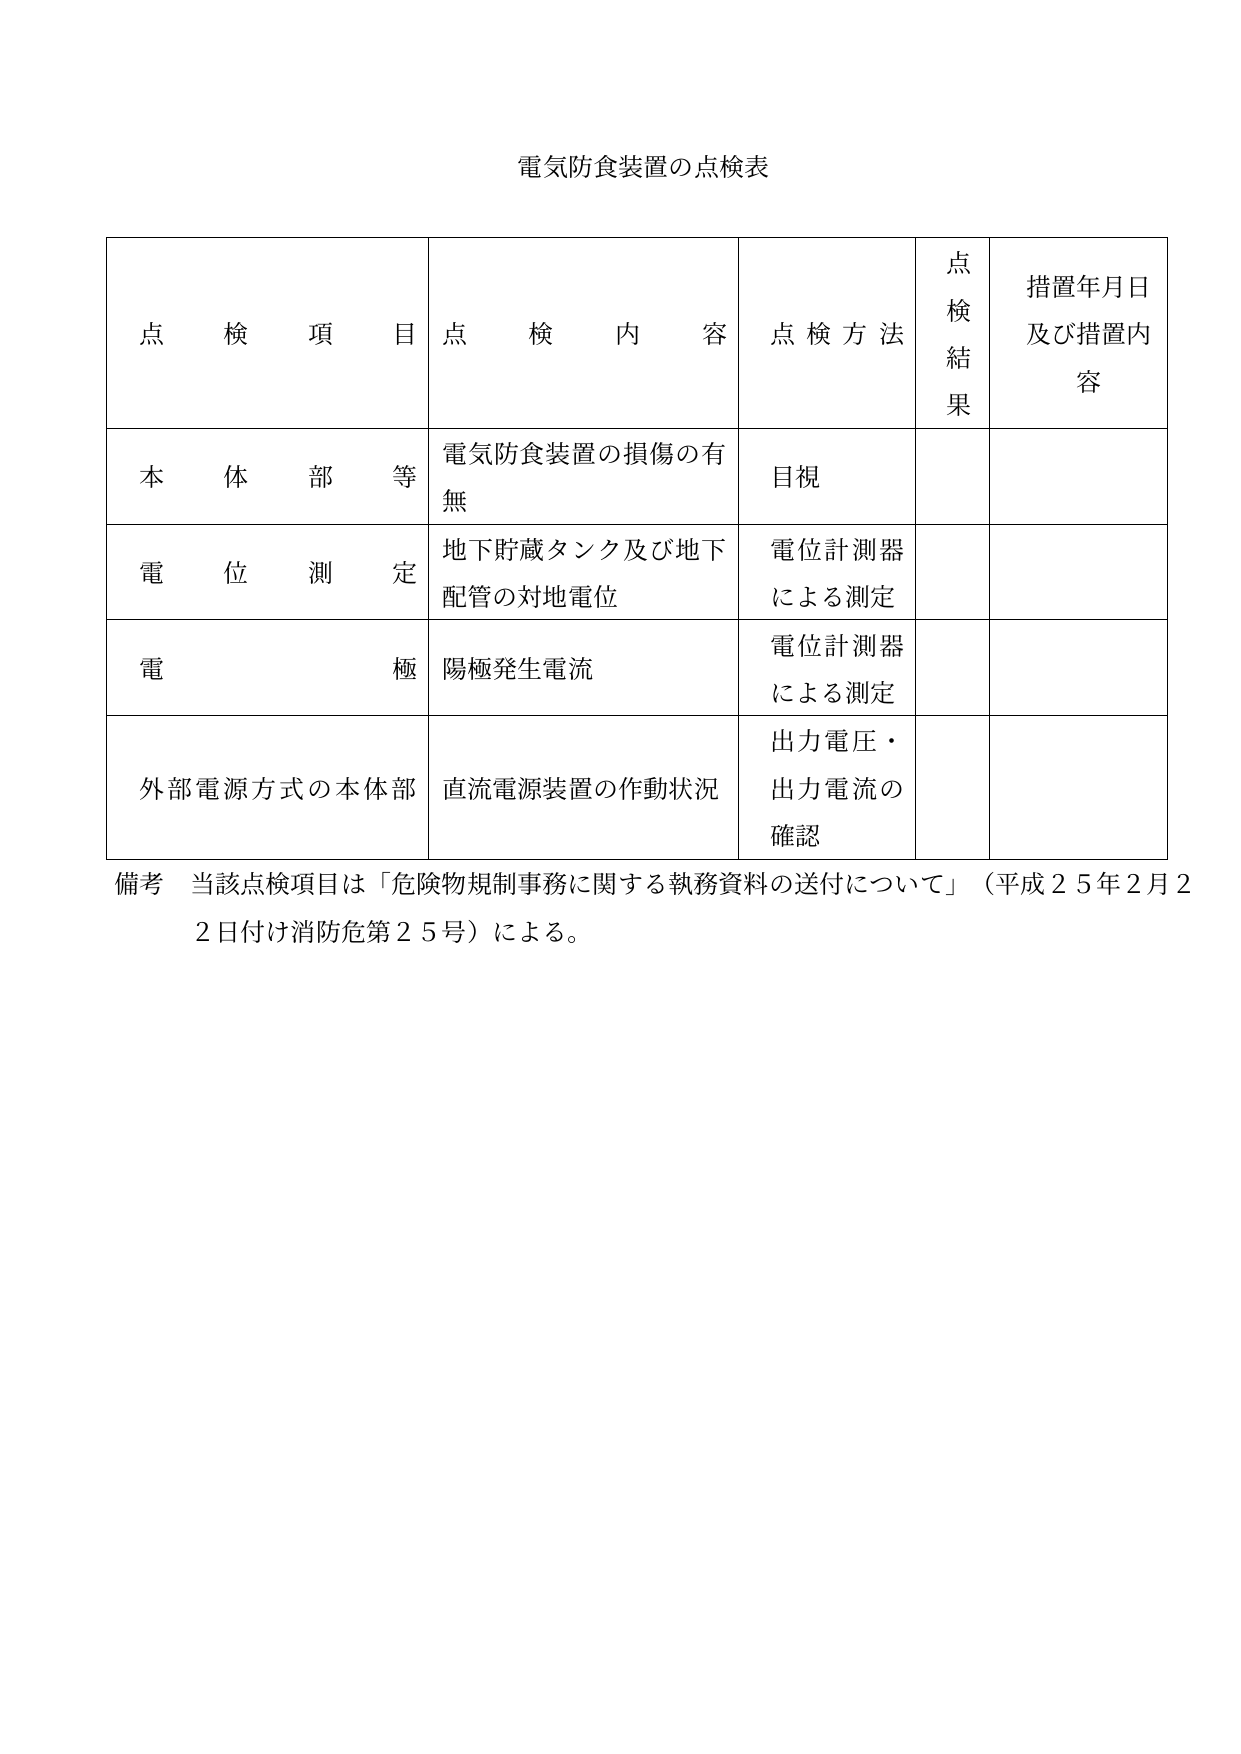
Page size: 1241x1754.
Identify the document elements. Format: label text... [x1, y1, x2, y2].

table_cell 電位測定 [107, 525, 428, 619]
table_cell [916, 525, 989, 619]
table_cell [990, 429, 1167, 523]
table_cell 地下貯蔵タンク及び地下配管の対地電位 [429, 525, 738, 619]
table_header 点検結果 [916, 238, 989, 428]
table_cell [916, 620, 989, 715]
table_cell [990, 620, 1167, 715]
table_cell 電位計測器による測定 [739, 620, 915, 715]
table_cell 出力電圧・出力電流の確認 [739, 716, 915, 858]
table_cell 目視 [739, 429, 915, 523]
table_cell [916, 429, 989, 523]
table_cell 直流電源装置の作動状況 [429, 716, 738, 858]
table_cell 電気防食装置の損傷の有無 [429, 429, 738, 523]
table_cell [916, 716, 989, 858]
table_cell 本体部等 [107, 429, 428, 523]
table_cell 電位計測器による測定 [739, 525, 915, 619]
table_cell 外部電源方式の本体部 [107, 716, 428, 858]
table_cell 陽極発生電流 [429, 620, 738, 715]
text 備考 当該点検項目は「危険物規制事務に関する執務資料の送付について」（平成２５年２月２２日付け消防危第２５号）による。 [89, 859, 1198, 954]
text 電気防食装置の点検表 [89, 142, 1198, 190]
table_header 点検項目 [107, 238, 428, 428]
table_cell [990, 525, 1167, 619]
table_header 点検内容 [429, 238, 738, 428]
table_cell 電極 [107, 620, 428, 715]
table_header 措置年月日 及び措置内容 [990, 238, 1167, 428]
table_cell [990, 716, 1167, 858]
table_header 点検方法 [739, 238, 915, 428]
